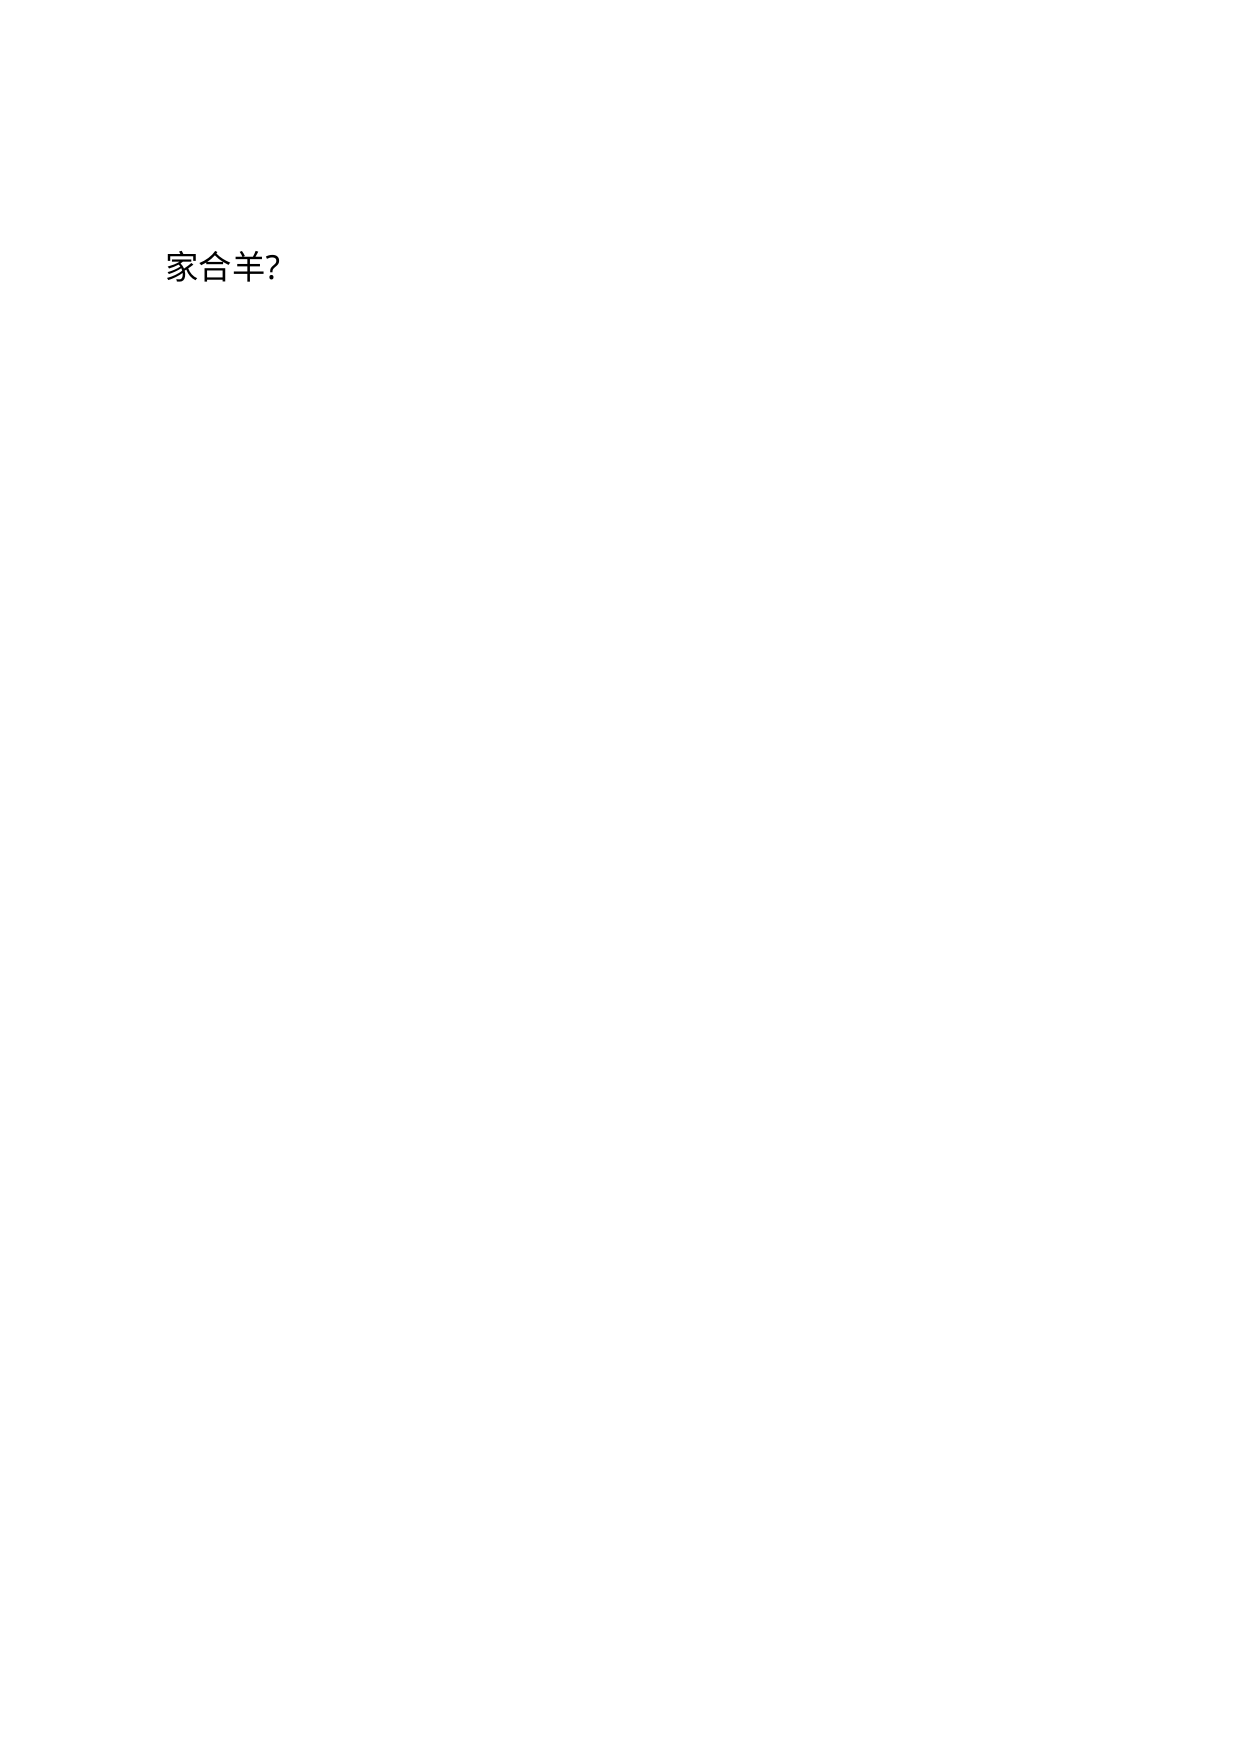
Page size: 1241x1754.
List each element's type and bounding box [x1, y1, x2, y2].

text [165, 233, 1087, 298]
